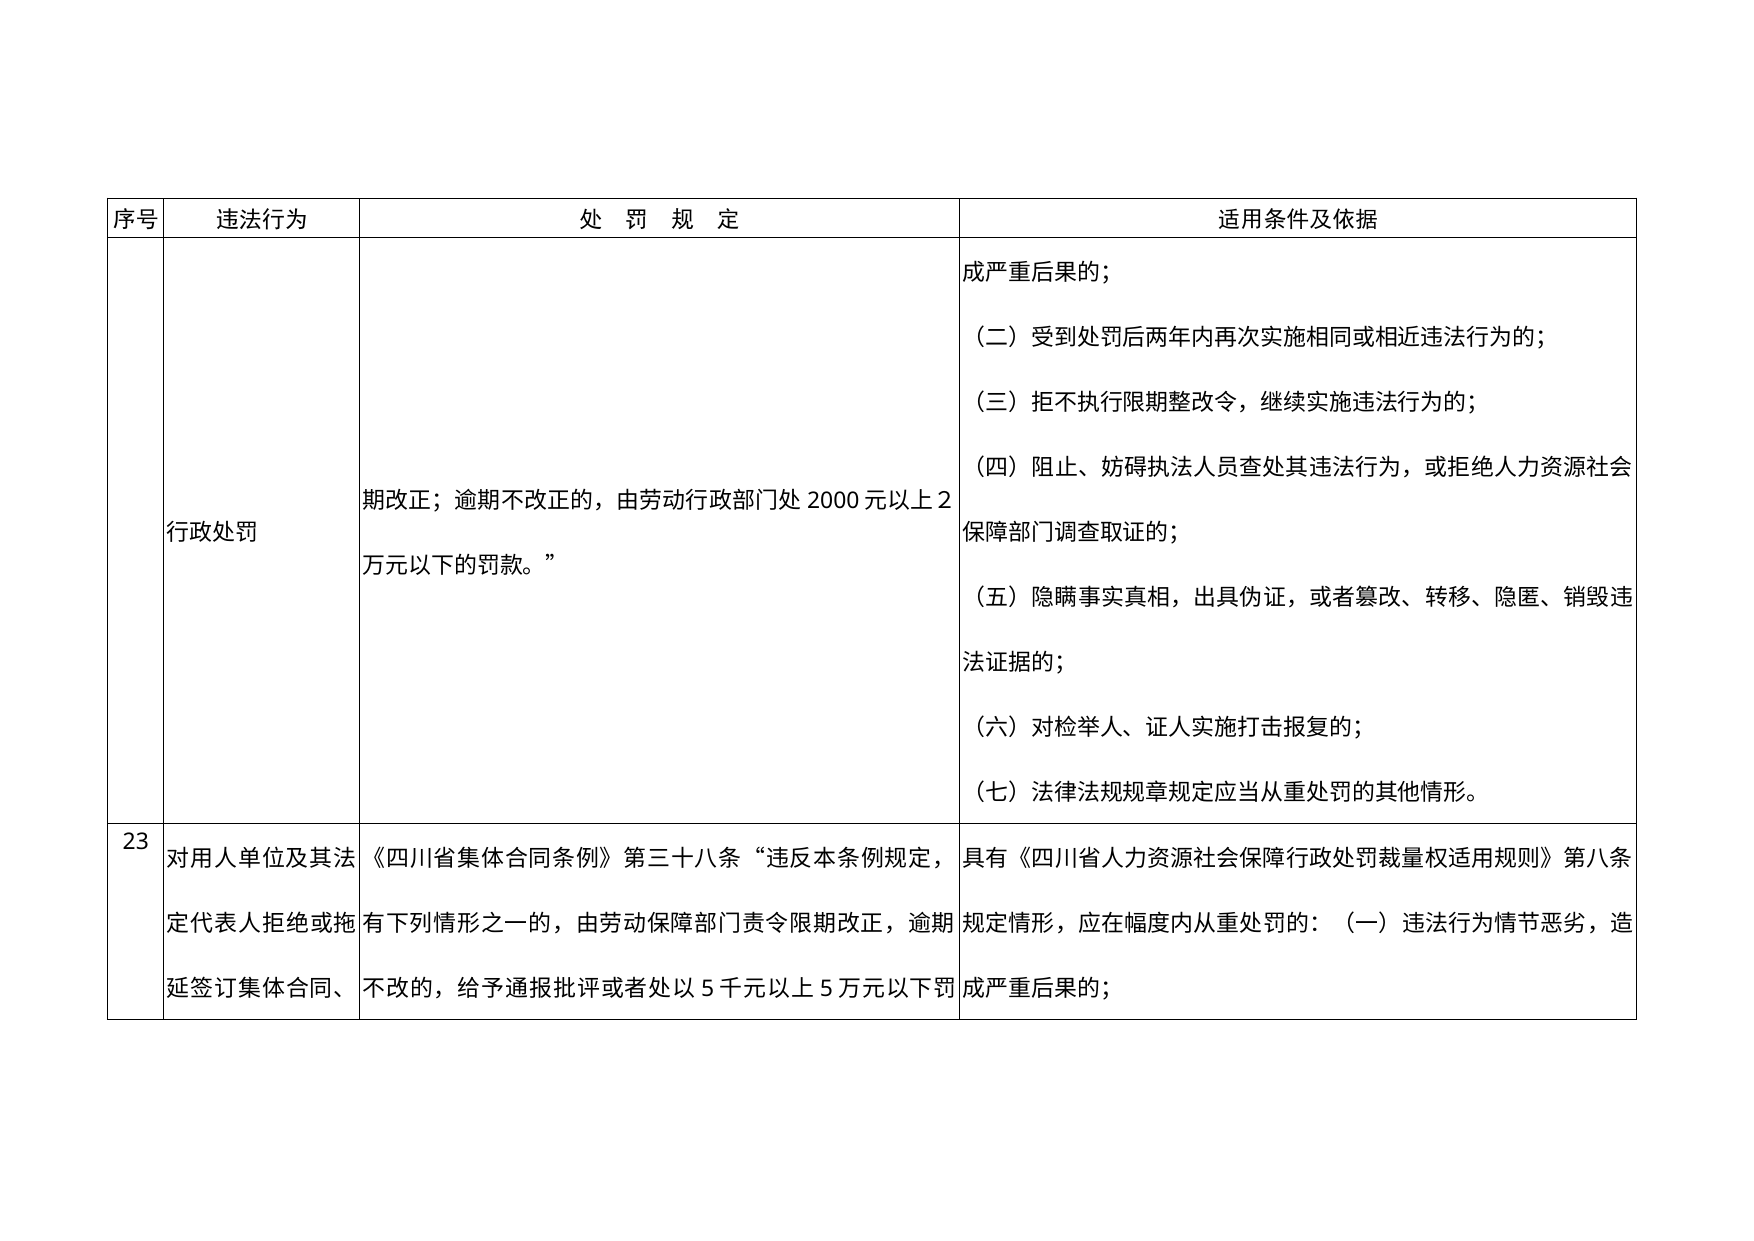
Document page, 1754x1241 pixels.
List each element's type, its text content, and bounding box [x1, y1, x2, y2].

table_cell 对用人单位未按规定建立职工名册的行政处罚 [164, 238, 359, 823]
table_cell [164, 824, 359, 1019]
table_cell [360, 824, 959, 1019]
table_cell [960, 238, 1636, 823]
table_header 序号 [108, 199, 163, 237]
table_header 违法行为 [164, 199, 359, 237]
table_cell 22 [108, 238, 163, 823]
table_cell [960, 824, 1636, 1019]
table_header 处 罚 规 定 [360, 199, 959, 237]
table_cell 23 [108, 824, 163, 1019]
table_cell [360, 238, 959, 823]
table_header 适用条件及依据 [960, 199, 1636, 237]
